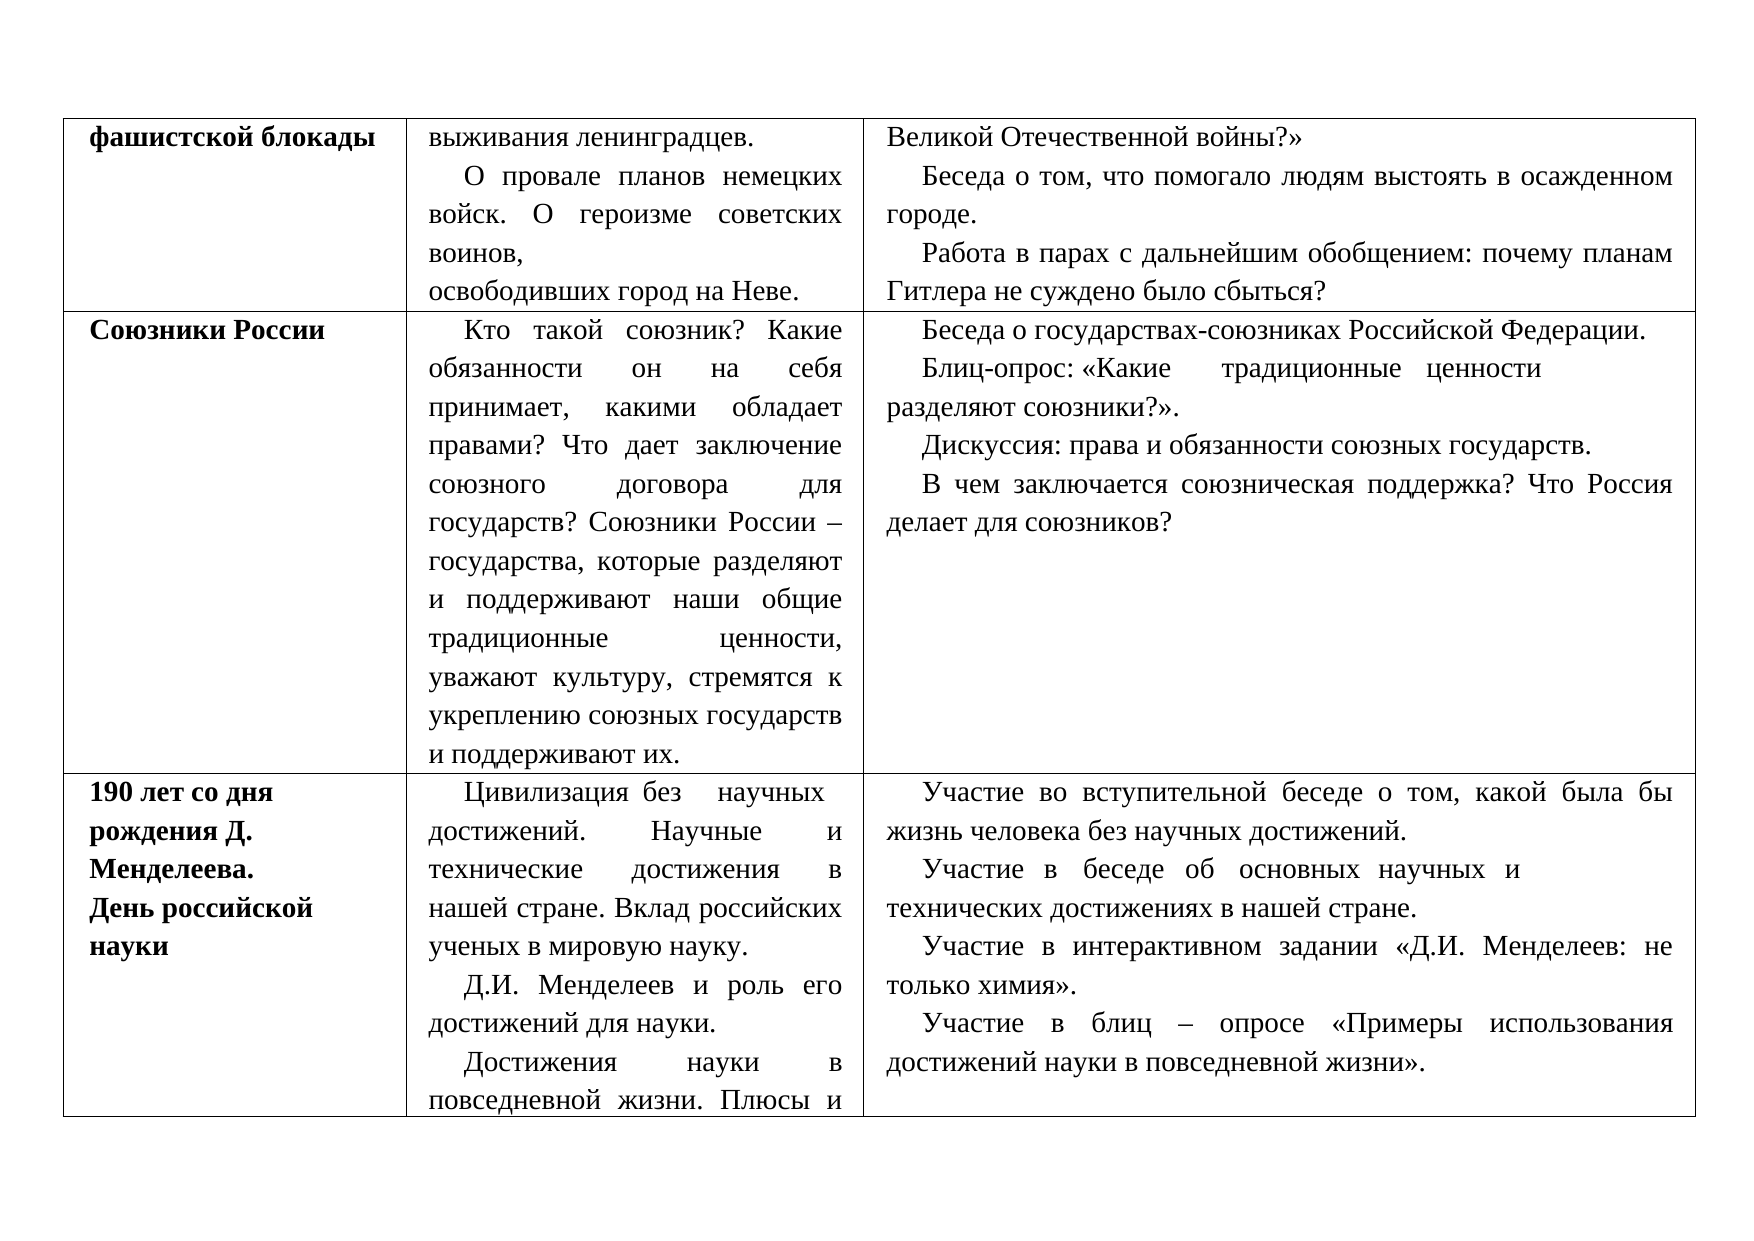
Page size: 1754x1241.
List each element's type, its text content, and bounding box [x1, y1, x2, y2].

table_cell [864, 119, 1695, 311]
table_cell Кто такой союзник? Какие обязанности он на себя принимает, какими обладает правами? Что дает заключение союзного договора для государств? Союзники России – государства, которые разделяют и поддерживают наши общие традиционные ценности, уважают культуру, стремятся к укреплению союзных государств и поддерживают их. [407, 312, 863, 773]
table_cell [407, 119, 863, 311]
table_cell Союзники России [64, 312, 406, 773]
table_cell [64, 119, 406, 311]
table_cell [407, 774, 863, 1116]
table_cell Беседа о государствах-союзниках Российской Федерации. Блиц-опрос: «Какие традиционные ценности разделяют союзники?». Дискуссия: права и обязанности союзных государств. В чем заключается союзническая поддержка? Что Россия делает для союзников? [864, 312, 1695, 773]
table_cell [64, 774, 406, 1116]
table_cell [864, 774, 1695, 1116]
